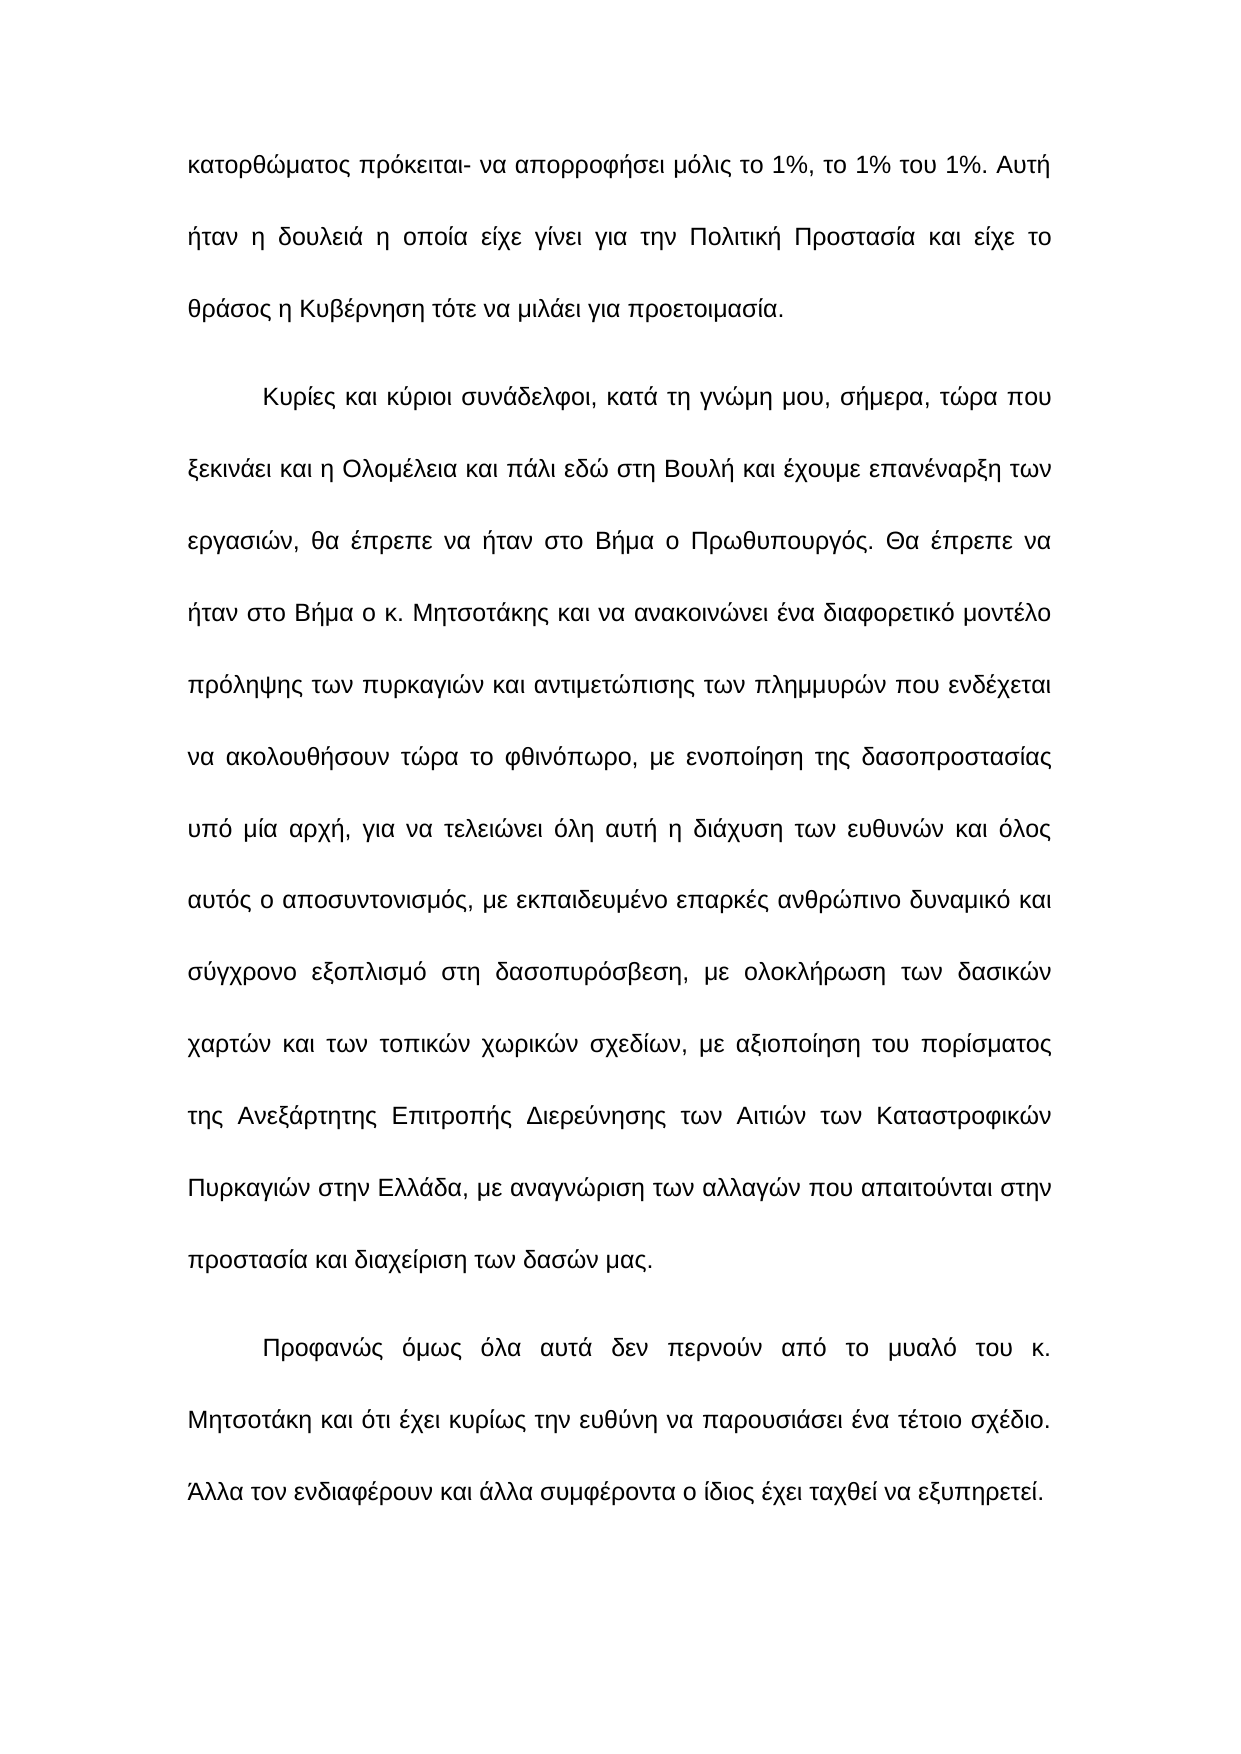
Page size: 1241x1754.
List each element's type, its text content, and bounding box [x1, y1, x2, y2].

text Κυρίες και κύριοι συνάδελφοι, κατά τη γνώμη μου, σήμερα, τώρα που ξεκινάει και η Ολομέλεια και πάλι εδώ στη Βουλή και έχουμε επανέναρξη των εργασιών, θα έπρεπε να ήταν στο Βήμα ο Πρωθυπουργός. Θα έπρεπε να ήταν στο Βήμα ο κ. Μητσοτάκης και να ανακοινώνει ένα διαφορετικό μοντέλο πρόληψης των πυρκαγιών και αντιμετώπισης των πλημμυρών που ενδέχεται να ακολουθήσουν τώρα το φθινόπωρο, με ενοποίηση της δασοπροστασίας υπό μία αρχή, για να τελειώνει όλη αυτή η διάχυση των ευθυνών και όλος αυτός ο αποσυντονισμός, με εκπαιδευμένο επαρκές ανθρώπινο δυναμικό και σύγχρονο εξοπλισμό στη δασοπυρόσβεση, με ολοκλήρωση των δασικών χαρτών και των τοπικών χωρικών σχεδίων, με αξιοποίηση του πορίσματος της Ανεξάρτητης Επιτροπής Διερεύνησης των Αιτιών των Καταστροφικών Πυρκαγιών στην Ελλάδα, με αναγνώριση των αλλαγών που απαιτούνται στην προστασία και διαχείριση των δασών μας. [187, 382, 1053, 1273]
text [187, 150, 1053, 322]
text Προφανώς όμως όλα αυτά δεν περνούν από το μυαλό του κ. Μητσοτάκη και ότι έχει κυρίως την ευθύνη να παρουσιάσει ένα τέτοιο σχέδιο. Άλλα τον ενδιαφέρουν και άλλα συμφέροντα ο ίδιος έχει ταχθεί να εξυπηρετεί. [187, 1333, 1053, 1506]
